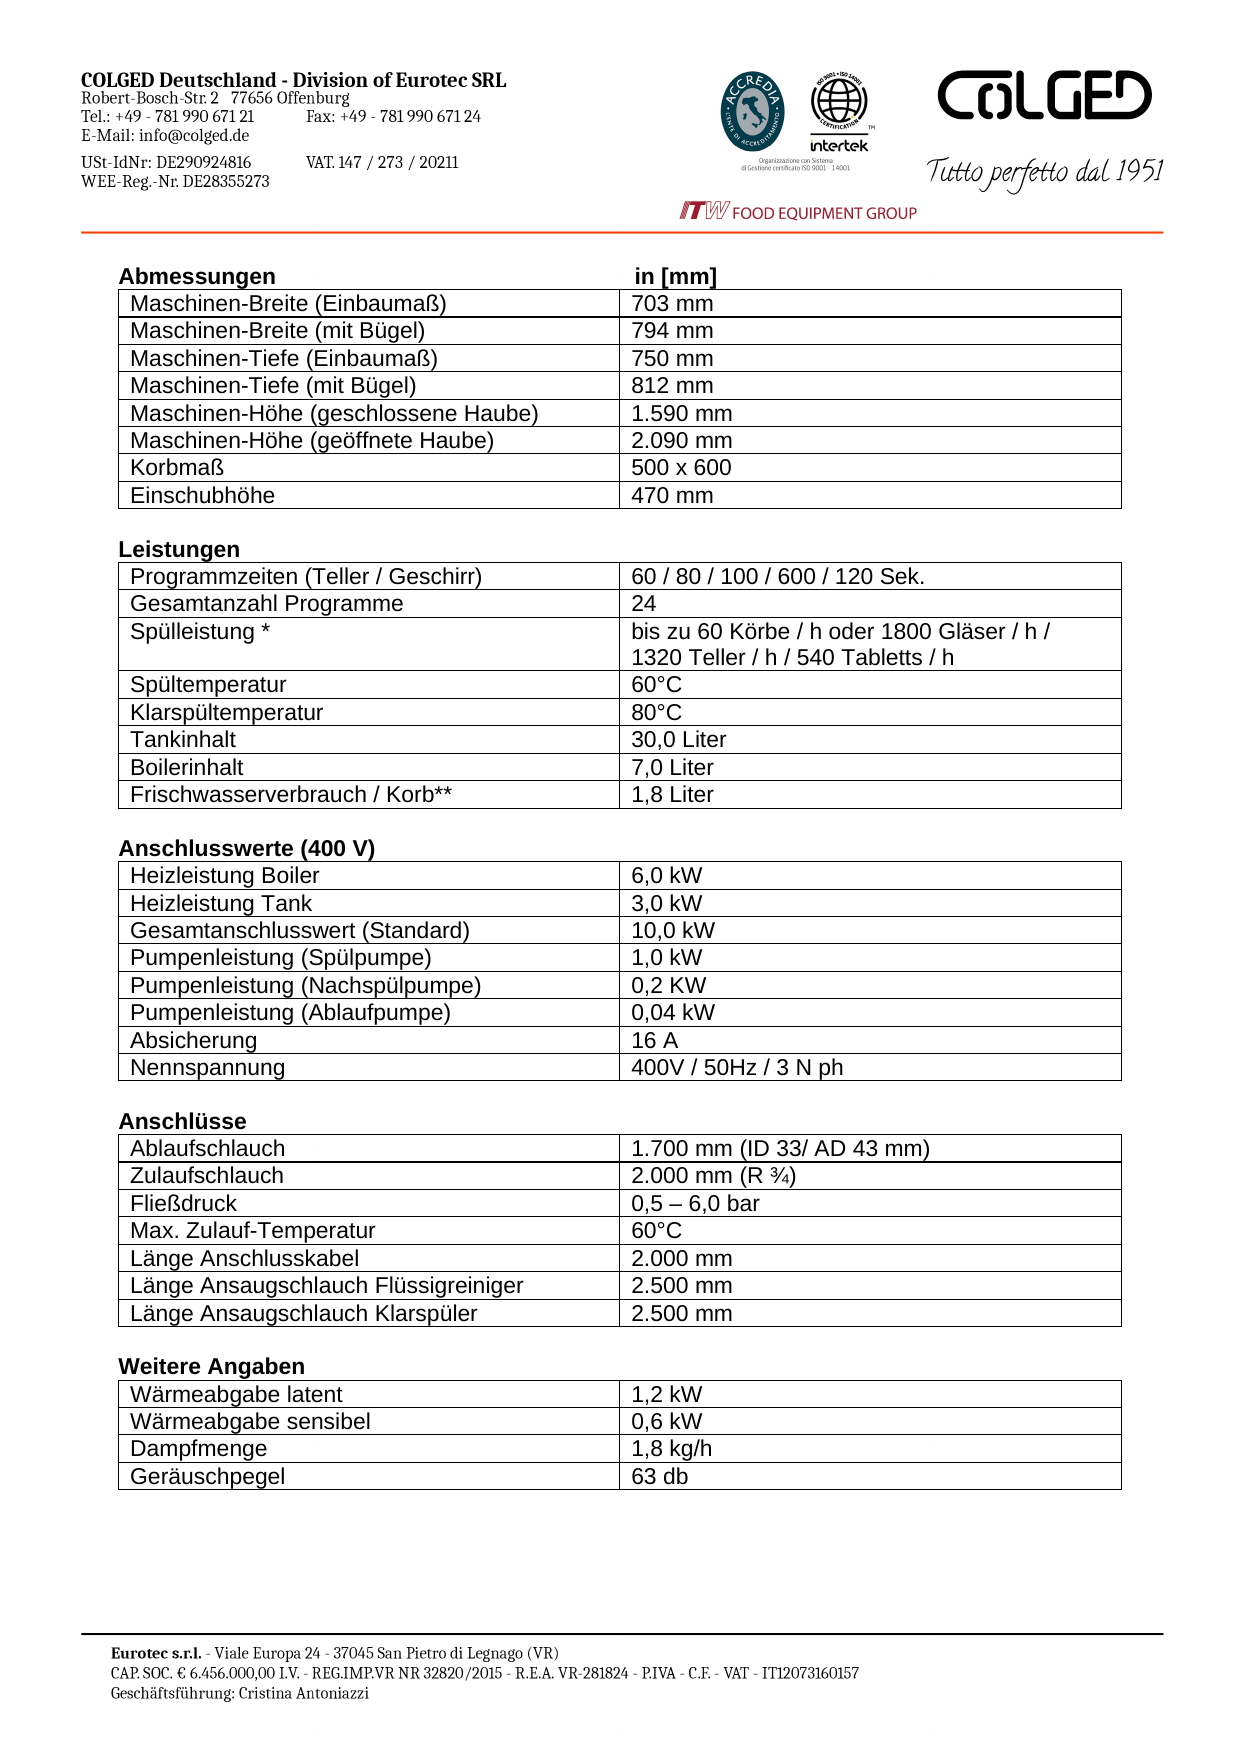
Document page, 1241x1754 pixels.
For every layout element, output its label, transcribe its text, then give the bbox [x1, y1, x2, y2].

table_cell Geräuschpegel [119, 1463, 619, 1489]
text Leistungen [118, 536, 1122, 562]
text Abmessungen in [mm] [118, 263, 1122, 289]
table_cell Maschinen-Höhe (geöffnete Haube) [119, 427, 619, 453]
table_cell Maschinen-Breite (mit Bügel) [119, 318, 619, 344]
table_cell Gesamtanzahl Programme [119, 590, 619, 617]
text Anschlüsse [118, 1108, 1122, 1134]
table_cell bis zu 60 Körbe / h oder 1800 Gläser / h / 1320 Teller / h / 540 Tabletts / h [620, 618, 1121, 670]
table_cell 2.500 mm [620, 1300, 1121, 1326]
table_cell 2.500 mm [620, 1272, 1121, 1298]
table_cell Tankinhalt [119, 726, 619, 753]
table_cell 400V / 50Hz / 3 N ph [620, 1054, 1121, 1080]
table_cell Pumpenleistung (Ablaufpumpe) [119, 999, 619, 1026]
table_cell 1,8 kg/h [620, 1435, 1121, 1462]
table_header 1.700 mm (ID 33/ AD 43 mm) [620, 1135, 1121, 1161]
table_header Wärmeabgabe latent [119, 1381, 619, 1407]
table_cell 750 mm [620, 345, 1121, 371]
table_cell 7,0 Liter [620, 754, 1121, 780]
table_header 6,0 kW [620, 862, 1121, 888]
table_header Ablaufschlauch [119, 1135, 619, 1161]
table_cell 3,0 kW [620, 890, 1121, 916]
table_cell Frischwasserverbrauch / Korb** [119, 781, 619, 807]
table_cell 10,0 kW [620, 917, 1121, 943]
table_cell 1,0 kW [620, 944, 1121, 971]
table_cell Maschinen-Tiefe (Einbaumaß) [119, 345, 619, 371]
table_cell 2.090 mm [620, 427, 1121, 453]
table_cell Max. Zulauf-Temperatur [119, 1217, 619, 1244]
table_cell Fließdruck [119, 1190, 619, 1216]
table_cell 812 mm [620, 372, 1121, 398]
table_cell Nennspannung [119, 1054, 619, 1080]
table_cell 16 A [620, 1027, 1121, 1053]
table_cell 0,2 KW [620, 972, 1121, 998]
table_cell Länge Anschlusskabel [119, 1245, 619, 1271]
table_header Maschinen-Breite (Einbaumaß) [119, 290, 619, 316]
table_header 60 / 80 / 100 / 600 / 120 Sek. [620, 563, 1121, 589]
table_cell 794 mm [620, 318, 1121, 344]
table_cell Pumpenleistung (Spülpumpe) [119, 944, 619, 971]
picture [3, 0, 1241, 1733]
table_cell Länge Ansaugschlauch Flüssigreiniger [119, 1272, 619, 1298]
table_cell 80°C [620, 699, 1121, 725]
table_cell Heizleistung Tank [119, 890, 619, 916]
table_cell Wärmeabgabe sensibel [119, 1408, 619, 1434]
table_cell 0,6 kW [620, 1408, 1121, 1434]
table_cell 1.590 mm [620, 400, 1121, 426]
table_header 1,2 kW [620, 1381, 1121, 1407]
table_cell 2.000 mm (R ¾) [620, 1163, 1121, 1189]
text Weitere Angaben [118, 1353, 1122, 1379]
table_cell 60°C [620, 671, 1121, 698]
table_cell Boilerinhalt [119, 754, 619, 780]
table_header Heizleistung Boiler [119, 862, 619, 888]
table_cell Gesamtanschlusswert (Standard) [119, 917, 619, 943]
table_cell 0,5 – 6,0 bar [620, 1190, 1121, 1216]
table_cell 60°C [620, 1217, 1121, 1244]
text Anschlusswerte (400 V) [118, 835, 1122, 861]
table_cell Länge Ansaugschlauch Klarspüler [119, 1300, 619, 1326]
table_cell 500 x 600 [620, 454, 1121, 481]
table_cell 0,04 kW [620, 999, 1121, 1026]
table_cell Maschinen-Tiefe (mit Bügel) [119, 372, 619, 398]
table_cell Einschubhöhe [119, 482, 619, 508]
table_header Programmzeiten (Teller / Geschirr) [119, 563, 619, 589]
table_cell 63 db [620, 1463, 1121, 1489]
table_cell 470 mm [620, 482, 1121, 508]
table_cell Spülleistung * [119, 618, 619, 670]
table_cell 2.000 mm [620, 1245, 1121, 1271]
table_cell Pumpenleistung (Nachspülpumpe) [119, 972, 619, 998]
table_cell Dampfmenge [119, 1435, 619, 1462]
table_header 703 mm [620, 290, 1121, 316]
table_cell Korbmaß [119, 454, 619, 481]
table_cell Spültemperatur [119, 671, 619, 698]
table_cell 24 [620, 590, 1121, 617]
table_cell 30,0 Liter [620, 726, 1121, 753]
table_cell Absicherung [119, 1027, 619, 1053]
table_cell Klarspültemperatur [119, 699, 619, 725]
table_cell Zulaufschlauch [119, 1163, 619, 1189]
table_cell 1,8 Liter [620, 781, 1121, 807]
table_cell Maschinen-Höhe (geschlossene Haube) [119, 400, 619, 426]
